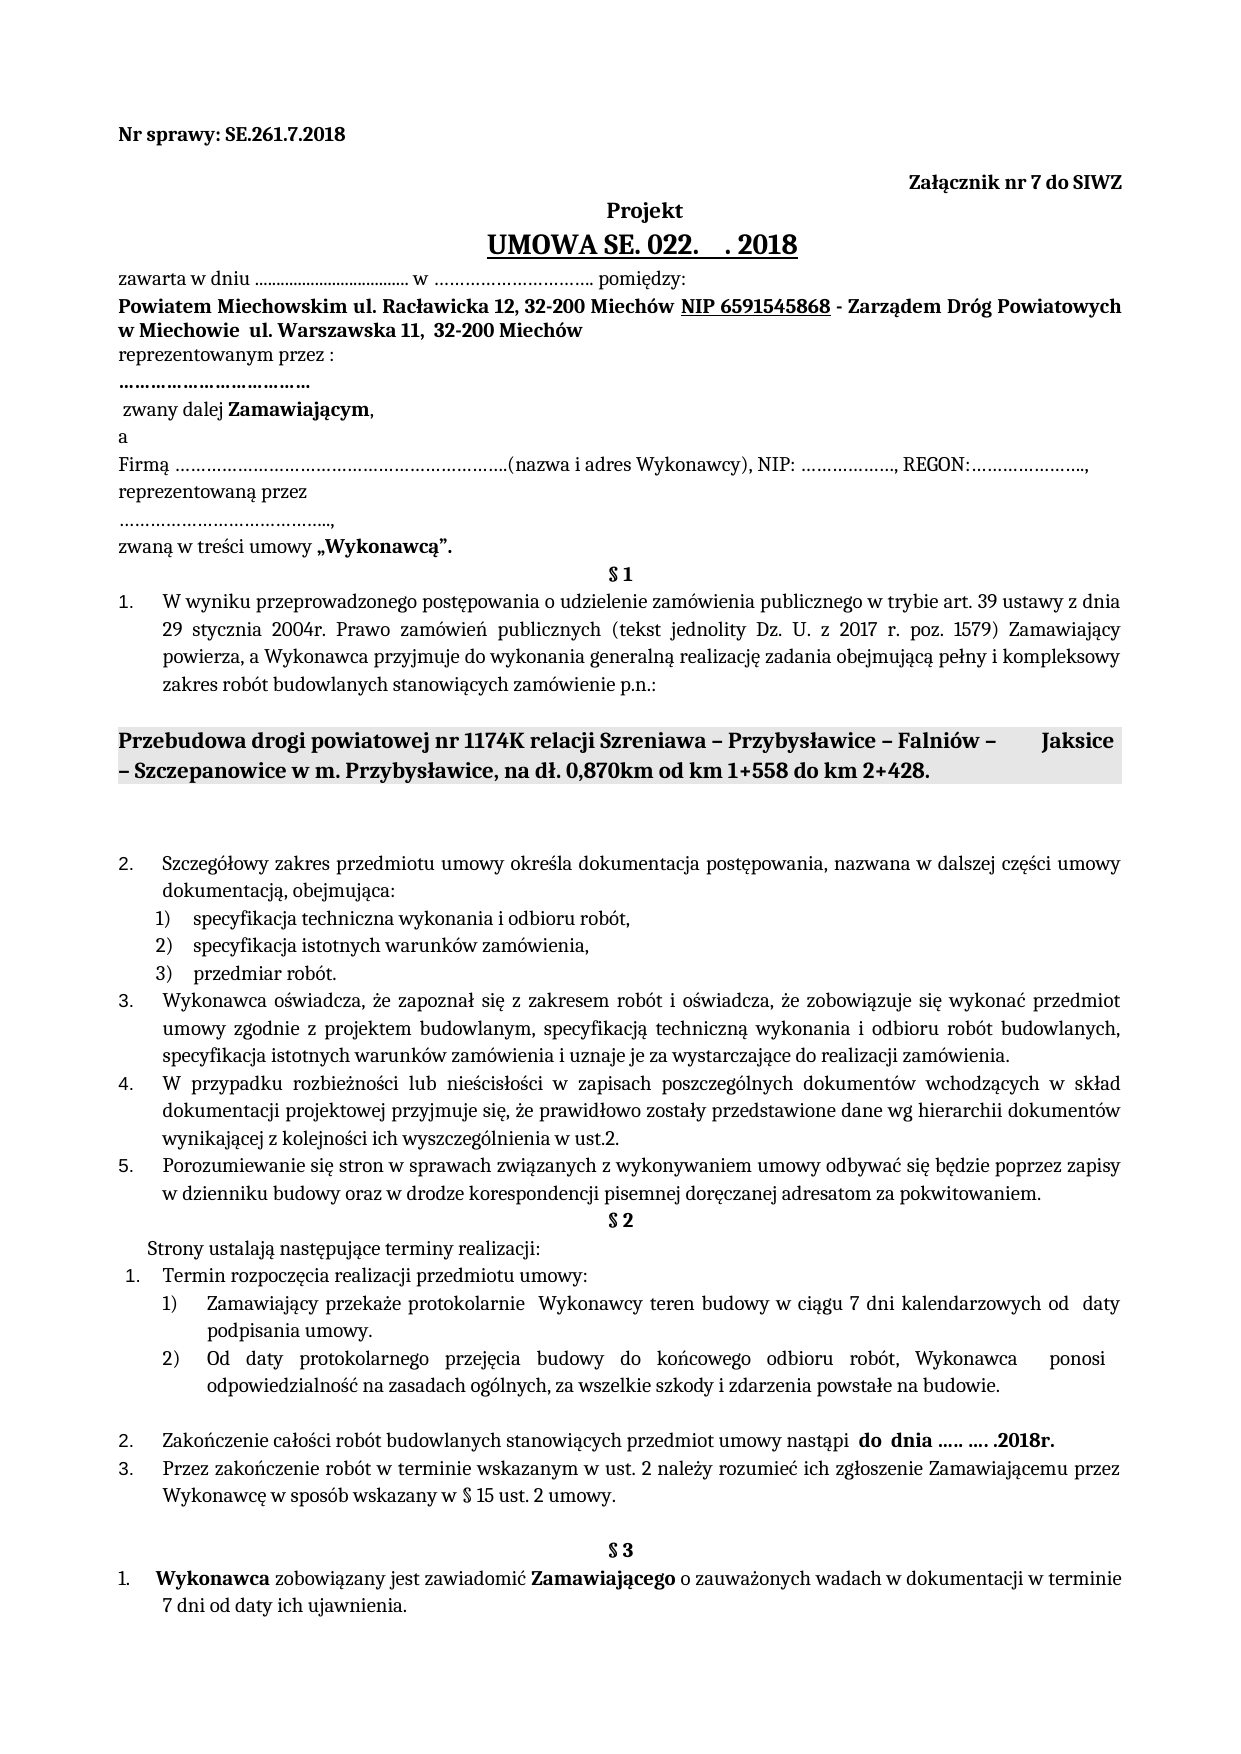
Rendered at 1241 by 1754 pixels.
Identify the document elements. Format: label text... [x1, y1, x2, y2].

text Strony ustalają następujące terminy realizacji: [148, 1236, 1122, 1260]
text zawarta w dniu .................................... w …………………………. pomiędzy: [118, 267, 1122, 291]
text Przebudowa drogi powiatowej nr 1174K relacji Szreniawa – Przybysławice – Falniów – Jaksice – Szczepanowice w m. Przybysławice, na dł. 0,870km od km 1+558 do km 2+428. [118, 727, 1122, 784]
text § 2 [118, 1209, 1122, 1233]
text § 1 [118, 562, 1122, 586]
text 1) Zamawiający przekaże protokolarnie Wykonawcy teren budowy w ciągu 7 dni kalendarzowych od daty podpisania umowy. [162, 1291, 1122, 1343]
text Załącznik nr 7 do SIWZ [118, 171, 1122, 195]
list Przez zakończenie robót w terminie wskazanym w ust. 2 należy rozumieć ich zgłoszenie Zamawiającemu przez Wykonawcę w sposób wskazany w § 15 ust. 2 umowy. [118, 1456, 1122, 1508]
list Wykonawca oświadcza, że zapoznał się z zakresem robót i oświadcza, że zobowiązuje się wykonać przedmiot umowy zgodnie z projektem budowlanym, specyfikacją techniczną wykonania i odbioru robót budowlanych, specyfikacja istotnych warunków zamówienia i uznaje je za wystarczające do realizacji zamówienia. [118, 989, 1122, 1068]
text Projekt [487, 198, 1122, 225]
list przedmiar robót. [156, 961, 1122, 985]
text UMOWA SE. 022. . 2018 [118, 228, 1122, 262]
list Wykonawca zobowiązany jest zawiadomić Zamawiającego o zauważonych wadach w dokumentacji w terminie 7 dni od daty ich ujawnienia. [118, 1566, 1122, 1618]
text ………………………………….., [118, 507, 1122, 531]
text zwaną w treści umowy „Wykonawcą”. [118, 535, 1122, 559]
title ……………………………… [118, 370, 1122, 394]
title zwany dalej Zamawiającym, [118, 397, 1122, 421]
list Szczegółowy zakres przedmiotu umowy określa dokumentacja postępowania, nazwana w dalszej części umowy dokumentacją, obejmująca: [118, 851, 1122, 903]
text a [118, 425, 1122, 449]
text 2) Od daty protokolarnego przejęcia budowy do końcowego odbioru robót, Wykonawca ponosi odpowiedzialność na zasadach ogólnych, za wszelkie szkody i zdarzenia powstałe na budowie. [162, 1346, 1122, 1398]
list specyfikacja istotnych warunków zamówienia, [156, 934, 1122, 958]
list Termin rozpoczęcia realizacji przedmiotu umowy: [125, 1264, 1122, 1288]
list Porozumiewanie się stron w sprawach związanych z wykonywaniem umowy odbywać się będzie poprzez zapisy w dzienniku budowy oraz w drodze korespondencji pisemnej doręczanej adresatom za pokwitowaniem. [118, 1154, 1122, 1205]
list W wyniku przeprowadzonego postępowania o udzielenie zamówienia publicznego w trybie art. 39 ustawy z dnia 29 stycznia 2004r. Prawo zamówień publicznych (tekst jednolity Dz. U. z 2017 r. poz. 1579) Zamawiający powierza, a Wykonawca przyjmuje do wykonania generalną realizację zadania obejmującą pełny i kompleksowy zakres robót budowlanych stanowiących zamówienie p.n.: [118, 590, 1122, 696]
text reprezentowaną przez [118, 480, 1122, 504]
list specyfikacja techniczna wykonania i odbioru robót, [156, 906, 1122, 930]
text § 3 [118, 1539, 1122, 1563]
text Powiatem Miechowskim ul. Racławicka 12, 32-200 Miechów NIP 6591545868 - Zarządem Dróg Powiatowych w Miechowie ul. Warszawska 11, 32-200 Miechów [118, 294, 1122, 342]
text reprezentowanym przez : [118, 342, 1122, 366]
list W przypadku rozbieżności lub nieścisłości w zapisach poszczególnych dokumentów wchodzących w skład dokumentacji projektowej przyjmuje się, że prawidłowo zostały przedstawione dane wg hierarchii dokumentów wynikającej z kolejności ich wyszczególnienia w ust.2. [118, 1071, 1122, 1150]
list Zakończenie całości robót budowlanych stanowiących przedmiot umowy nastąpi do dnia ….. …. .2018r. [118, 1429, 1122, 1453]
text Firmą ……………………………………………………….(nazwa i adres Wykonawcy), NIP: ………………, REGON:…………………., [118, 452, 1122, 476]
